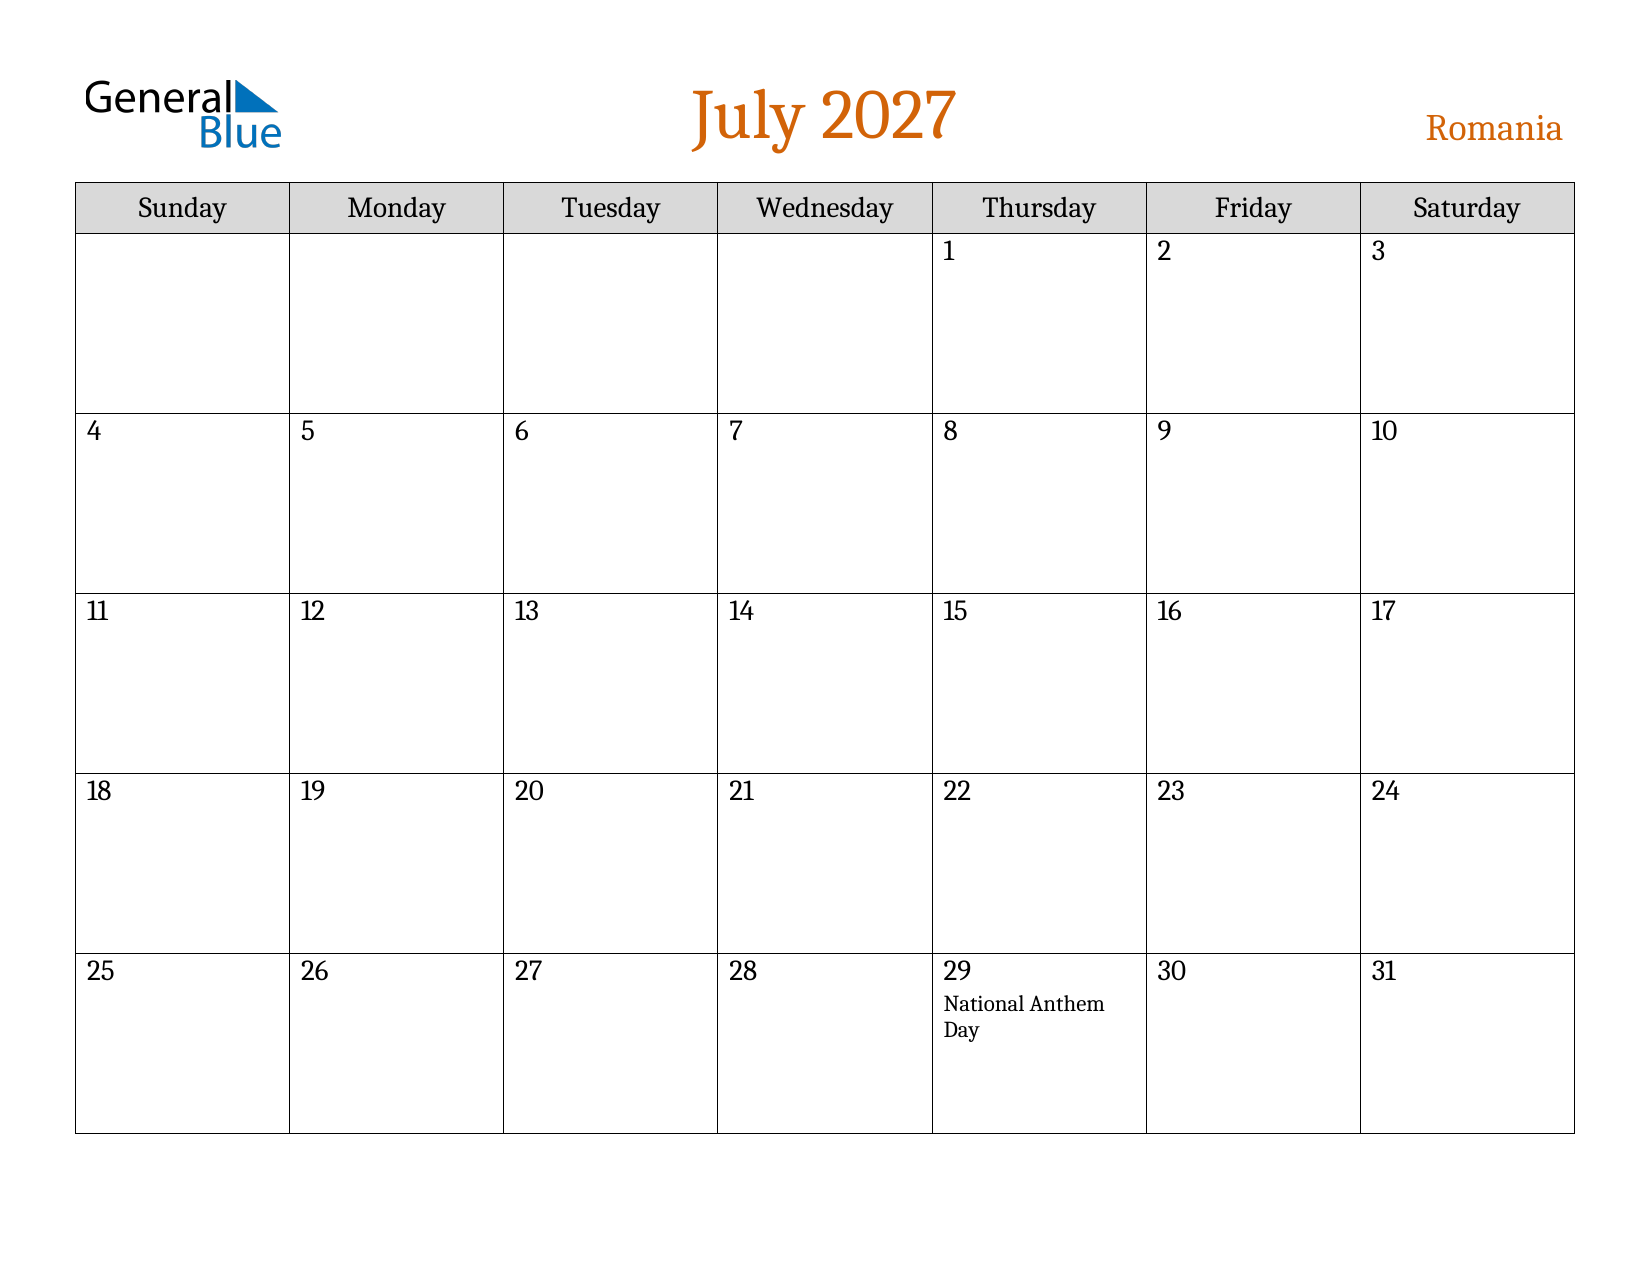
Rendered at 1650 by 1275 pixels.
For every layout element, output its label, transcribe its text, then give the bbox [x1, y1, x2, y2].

table_cell [504, 810, 717, 953]
table_cell 4 [76, 414, 289, 450]
table_cell [933, 630, 1146, 773]
table_cell 9 [1147, 414, 1360, 450]
table_cell 3 [1361, 234, 1574, 270]
table_cell 15 [933, 594, 1146, 630]
table_cell [1147, 810, 1360, 953]
table_cell 11 [76, 594, 289, 630]
table_cell [1361, 450, 1574, 593]
table_cell 16 [1147, 594, 1360, 630]
table_cell 1 [933, 234, 1146, 270]
table_cell [933, 270, 1146, 413]
table_cell 19 [290, 774, 503, 810]
table_cell Saturday [1361, 183, 1574, 233]
table_header [76, 75, 503, 182]
table_cell Monday [290, 183, 503, 233]
table_cell [504, 630, 717, 773]
table_cell [76, 990, 289, 1133]
table_cell [76, 630, 289, 773]
table_cell [1361, 630, 1574, 773]
table_cell 8 [933, 414, 1146, 450]
table_cell [290, 630, 503, 773]
table_cell 24 [1361, 774, 1574, 810]
table_cell [1361, 270, 1574, 413]
table_cell 21 [718, 774, 932, 810]
table_cell 10 [1361, 414, 1574, 450]
table_cell [718, 270, 932, 413]
table_cell [933, 450, 1146, 593]
table_cell [718, 450, 932, 593]
table_cell [718, 630, 932, 773]
table_cell [290, 270, 503, 413]
table_cell 23 [1147, 774, 1360, 810]
table_cell 6 [504, 414, 717, 450]
table_cell Thursday [933, 183, 1146, 233]
table_cell 20 [504, 774, 717, 810]
table_cell [1361, 810, 1574, 953]
table_cell Friday [1147, 183, 1360, 233]
table_cell 27 [504, 954, 717, 990]
table_cell 12 [290, 594, 503, 630]
table_cell 26 [290, 954, 503, 990]
table_cell [1147, 270, 1360, 413]
table_cell 18 [76, 774, 289, 810]
table_cell [718, 810, 932, 953]
table_cell Wednesday [718, 183, 932, 233]
table_cell Tuesday [504, 183, 717, 233]
table_cell National Anthem Day [933, 990, 1146, 1133]
table_cell [718, 234, 932, 270]
table_cell 17 [1361, 594, 1574, 630]
table_header Romania [1146, 75, 1574, 182]
table_cell 28 [718, 954, 932, 990]
table_cell 14 [718, 594, 932, 630]
table_cell [290, 810, 503, 953]
table_cell [1147, 990, 1360, 1133]
table_cell 13 [504, 594, 717, 630]
table_cell Sunday [76, 183, 289, 233]
table_cell 5 [290, 414, 503, 450]
picture [86, 80, 281, 148]
table_cell [76, 450, 289, 593]
table_cell [1147, 450, 1360, 593]
table_cell [76, 234, 289, 270]
table_cell [1147, 630, 1360, 773]
table_cell [504, 270, 717, 413]
table_cell [504, 990, 717, 1133]
table_cell 30 [1147, 954, 1360, 990]
table_cell [504, 234, 717, 270]
table_cell [290, 990, 503, 1133]
table_cell [290, 234, 503, 270]
table_header July 2027 [504, 75, 1146, 182]
table_cell 22 [933, 774, 1146, 810]
table_cell [933, 810, 1146, 953]
table_cell 25 [76, 954, 289, 990]
table_cell [504, 450, 717, 593]
table_cell 2 [1147, 234, 1360, 270]
table_cell [76, 270, 289, 413]
table_cell 29 [933, 954, 1146, 990]
table_cell [76, 810, 289, 953]
table_cell 31 [1361, 954, 1574, 990]
table_cell [718, 990, 932, 1133]
table_cell [290, 450, 503, 593]
table_cell 7 [718, 414, 932, 450]
table_cell [1361, 990, 1574, 1133]
